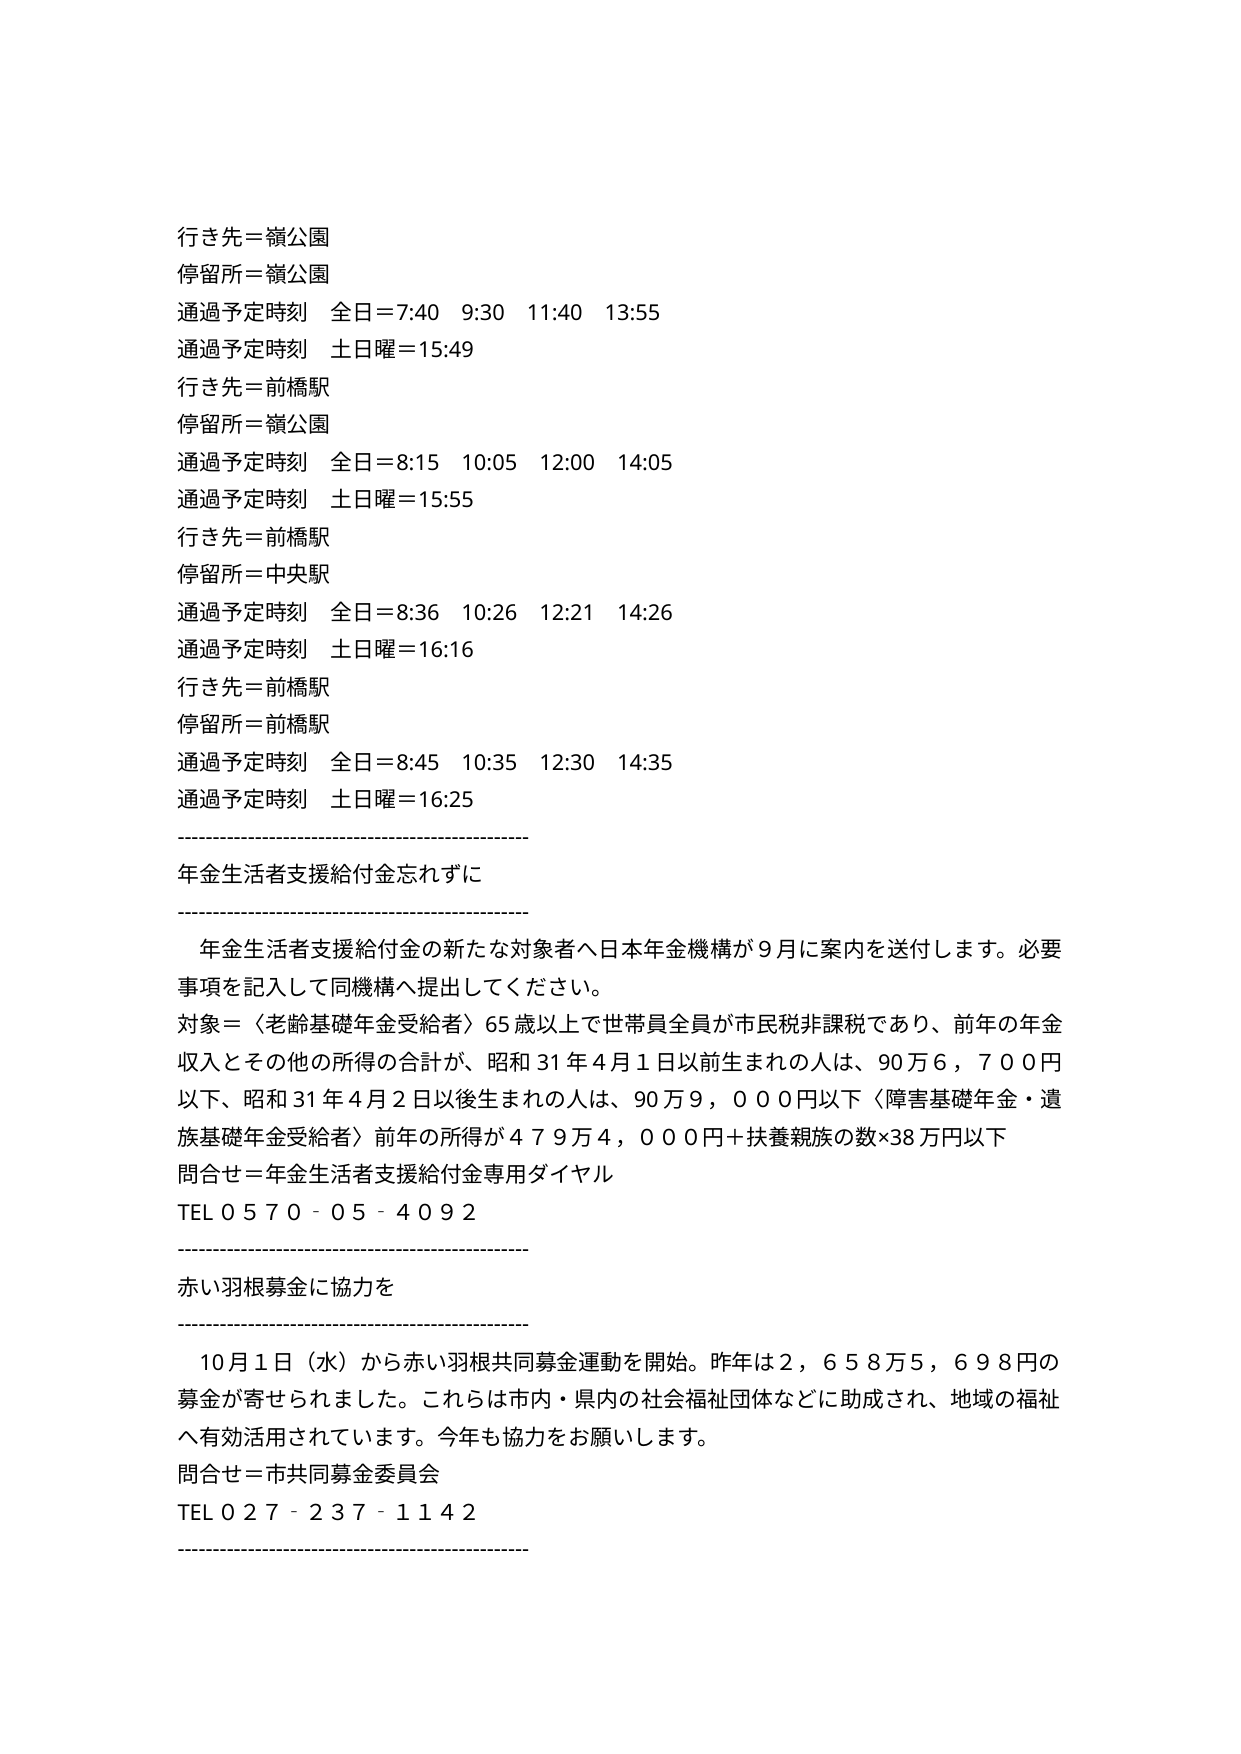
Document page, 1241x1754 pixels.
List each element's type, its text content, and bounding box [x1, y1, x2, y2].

text -------------------------------------------------- [177, 1229, 1063, 1267]
text 停留所＝嶺公園 [177, 404, 1063, 442]
text TEL０５７０‐０５‐４０９２ [177, 1192, 1063, 1229]
text 停留所＝嶺公園 [177, 254, 1063, 292]
text 通過予定時刻 土日曜＝16:25 [177, 779, 1063, 817]
text 年金生活者支援給付金の新たな対象者へ日本年金機構が９月に案内を送付します。必要事項を記入して同機構へ提出してください。 [177, 929, 1063, 1004]
text 通過予定時刻 全日＝8:45 10:35 12:30 14:35 [177, 742, 1063, 779]
text 停留所＝中央駅 [177, 554, 1063, 592]
text 行き先＝嶺公園 [177, 217, 1063, 254]
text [177, 1529, 1063, 1567]
text TEL０２７‐２３７‐１１４２ [177, 1492, 1063, 1529]
text 通過予定時刻 土日曜＝15:55 [177, 479, 1063, 517]
text 通過予定時刻 全日＝8:15 10:05 12:00 14:05 [177, 442, 1063, 479]
text 行き先＝前橋駅 [177, 367, 1063, 404]
text 問合せ＝市共同募金委員会 [177, 1454, 1063, 1492]
text 年金生活者支援給付金忘れずに [177, 854, 1063, 892]
text 問合せ＝年金生活者支援給付金専用ダイヤル [177, 1154, 1063, 1192]
text 行き先＝前橋駅 [177, 667, 1063, 704]
text -------------------------------------------------- [177, 1304, 1063, 1342]
text -------------------------------------------------- [177, 892, 1063, 929]
text 停留所＝前橋駅 [177, 704, 1063, 742]
text -------------------------------------------------- [177, 817, 1063, 854]
text 10月１日（水）から赤い羽根共同募金運動を開始。昨年は２，６５８万５，６９８円の募金が寄せられました。これらは市内・県内の社会福祉団体などに助成され、地域の福祉へ有効活用されています。今年も協力をお願いします。 [177, 1342, 1063, 1454]
text 対象＝〈老齢基礎年金受給者〉65歳以上で世帯員全員が市民税非課税であり、前年の年金収入とその他の所得の合計が、昭和31年４月１日以前生まれの人は、90万６，７００円以下、昭和31年４月２日以後生まれの人は、90万９，０００円以下〈障害基礎年金・遺族基礎年金受給者〉前年の所得が４７９万４，０００円＋扶養親族の数×38万円以下 [177, 1004, 1063, 1154]
text 通過予定時刻 土日曜＝16:16 [177, 629, 1063, 667]
text 赤い羽根募金に協力を [177, 1267, 1063, 1304]
text 通過予定時刻 全日＝7:40 9:30 11:40 13:55 [177, 292, 1063, 329]
text 行き先＝前橋駅 [177, 517, 1063, 554]
text 通過予定時刻 全日＝8:36 10:26 12:21 14:26 [177, 592, 1063, 629]
text 通過予定時刻 土日曜＝15:49 [177, 329, 1063, 367]
